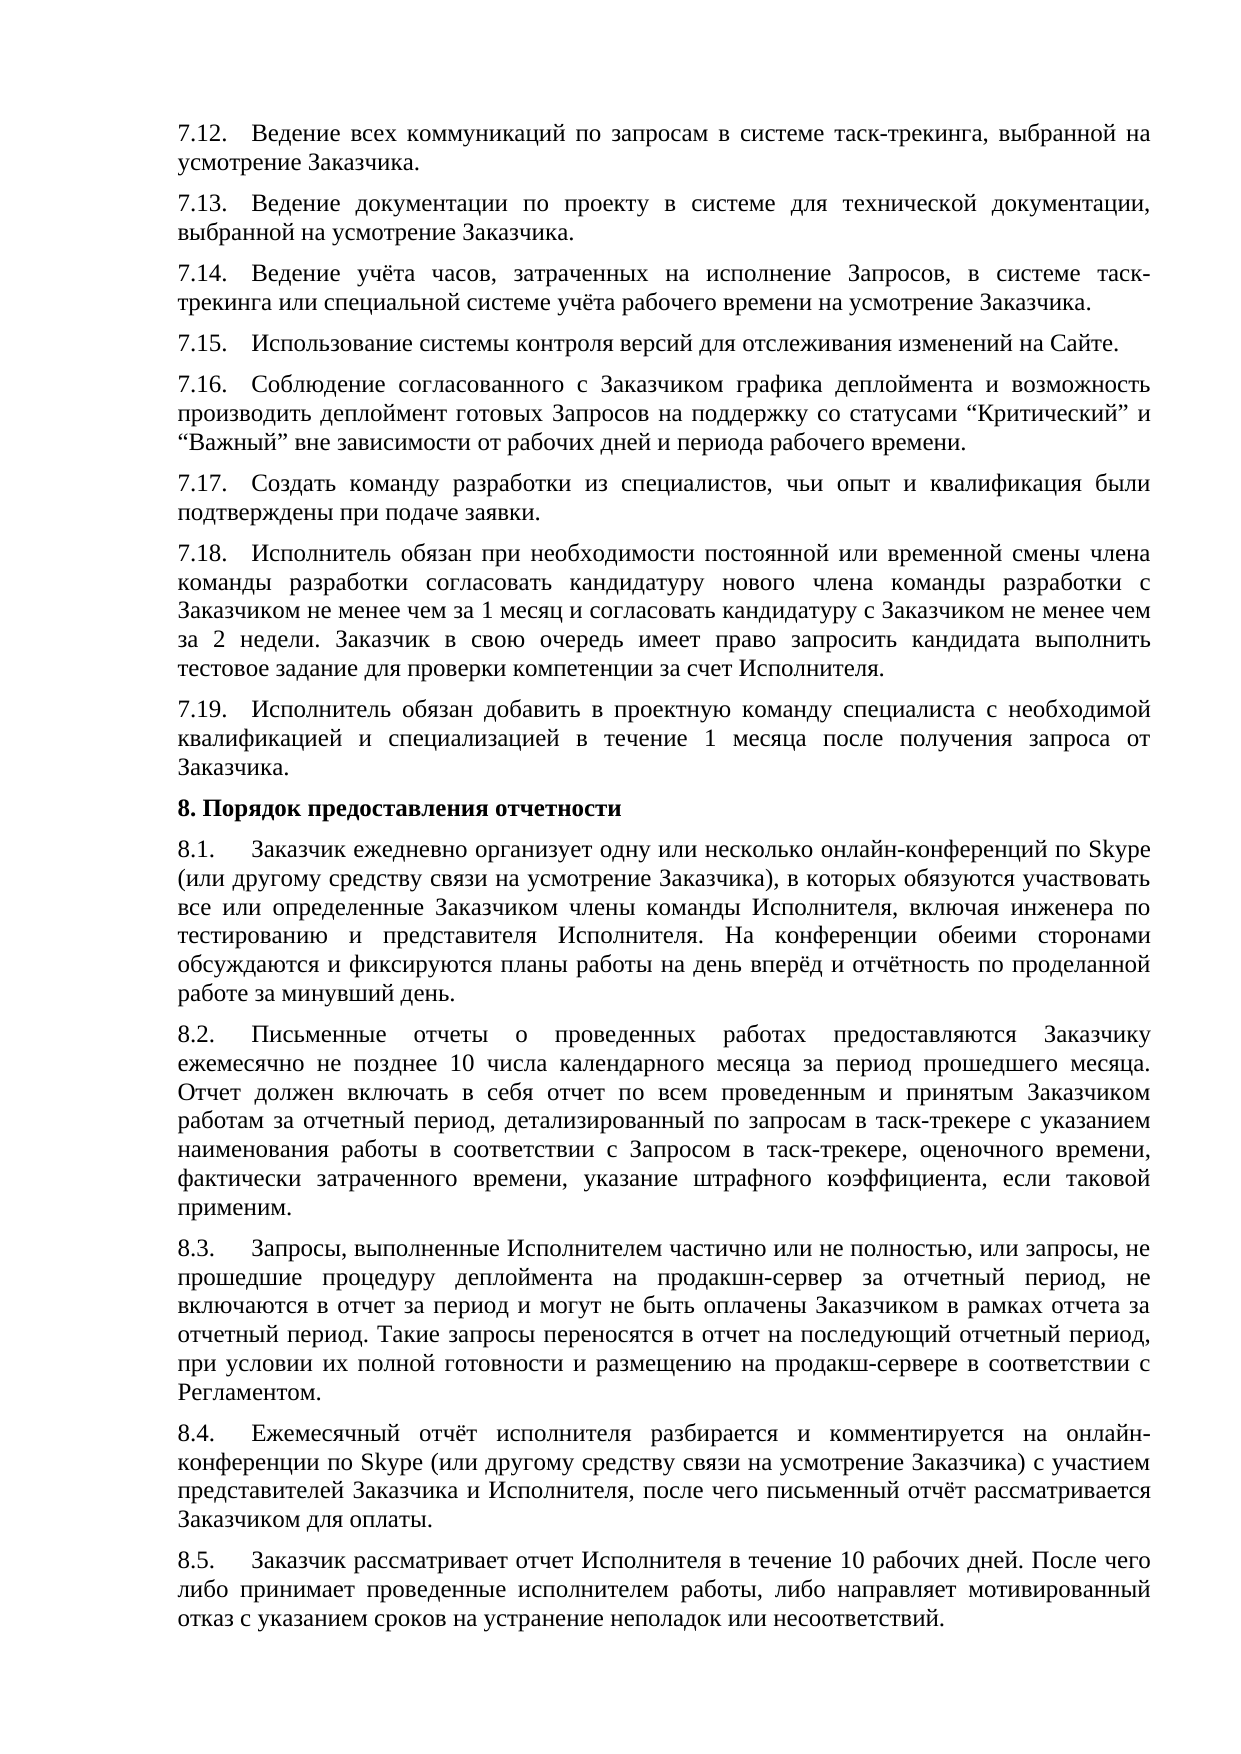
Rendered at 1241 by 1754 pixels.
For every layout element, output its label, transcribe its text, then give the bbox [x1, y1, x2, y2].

text 7.14. Ведение учёта часов, затраченных на исполнение Запросов, в системе таск-трекинга или специальной системе учёта рабочего времени на усмотрение Заказчика. [177, 258, 1152, 316]
text 8.3. Запросы, выполненные Исполнителем частично или не полностью, или запросы, не прошедшие процедуру деплоймента на продакшн-сервер за отчетный период, не включаются в отчет за период и могут не быть оплачены Заказчиком в рамках отчета за отчетный период. Такие запросы переносятся в отчет на последующий отчетный период, при условии их полной готовности и размещению на продакш-сервере в соответствии с Регламентом. [177, 1233, 1152, 1406]
text 7.17. Создать команду разработки из специалистов, чьи опыт и квалификация были подтверждены при подаче заявки. [177, 468, 1152, 526]
text 8. Порядок предоставления отчетности [177, 793, 1152, 822]
text 8.4. Ежемесячный отчёт исполнителя разбирается и комментируется на онлайн-конференции по Skype (или другому средству связи на усмотрение Заказчика) с участием представителей Заказчика и Исполнителя, после чего письменный отчёт рассматривается Заказчиком для оплаты. [177, 1418, 1152, 1533]
text 7.16. Соблюдение согласованного с Заказчиком графика деплоймента и возможность производить деплоймент готовых Запросов на поддержку со статусами “Критический” и “Важный” вне зависимости от рабочих дней и периода рабочего времени. [177, 369, 1152, 456]
text 8.5. Заказчик рассматривает отчет Исполнителя в течение 10 рабочих дней. После чего либо принимает проведенные исполнителем работы, либо направляет мотивированный отказ с указанием сроков на устранение неполадок или несоответствий. [177, 1546, 1152, 1632]
text 8.2. Письменные отчеты о проведенных работах предоставляются Заказчику ежемесячно не позднее 10 числа календарного месяца за период прошедшего месяца. Отчет должен включать в себя отчет по всем проведенным и принятым Заказчиком работам за отчетный период, детализированный по запросам в таск-трекере с указанием наименования работы в соответствии с Запросом в таск-трекере, оценочного времени, фактически затраченного времени, указание штрафного коэффициента, если таковой применим. [177, 1019, 1152, 1221]
text 7.19. Исполнитель обязан добавить в проектную команду специалиста с необходимой квалификацией и специализацией в течение 1 месяца после получения запроса от Заказчика. [177, 694, 1152, 781]
text 8.1. Заказчик ежедневно организует одну или несколько онлайн-конференций по Skype (или другому средству связи на усмотрение Заказчика), в которых обязуются участвовать все или определенные Заказчиком члены команды Исполнителя, включая инженера по тестированию и представителя Исполнителя. На конференции обеими сторонами обсуждаются и фиксируются планы работы на день вперёд и отчётность по проделанной работе за минувший день. [177, 834, 1152, 1007]
text 7.13. Ведение документации по проекту в системе для технической документации, выбранной на усмотрение Заказчика. [177, 188, 1152, 246]
text 7.18. Исполнитель обязан при необходимости постоянной или временной смены члена команды разработки согласовать кандидатуру нового члена команды разработки с Заказчиком не менее чем за 1 месяц и согласовать кандидатуру с Заказчиком не менее чем за 2 недели. Заказчик в свою очередь имеет право запросить кандидата выполнить тестовое задание для проверки компетенции за счет Исполнителя. [177, 538, 1152, 682]
text 7.15. Использование системы контроля версий для отслеживания изменений на Сайте. [177, 328, 1152, 357]
text 7.12. Ведение всех коммуникаций по запросам в системе таск-трекинга, выбранной на усмотрение Заказчика. [177, 118, 1152, 176]
